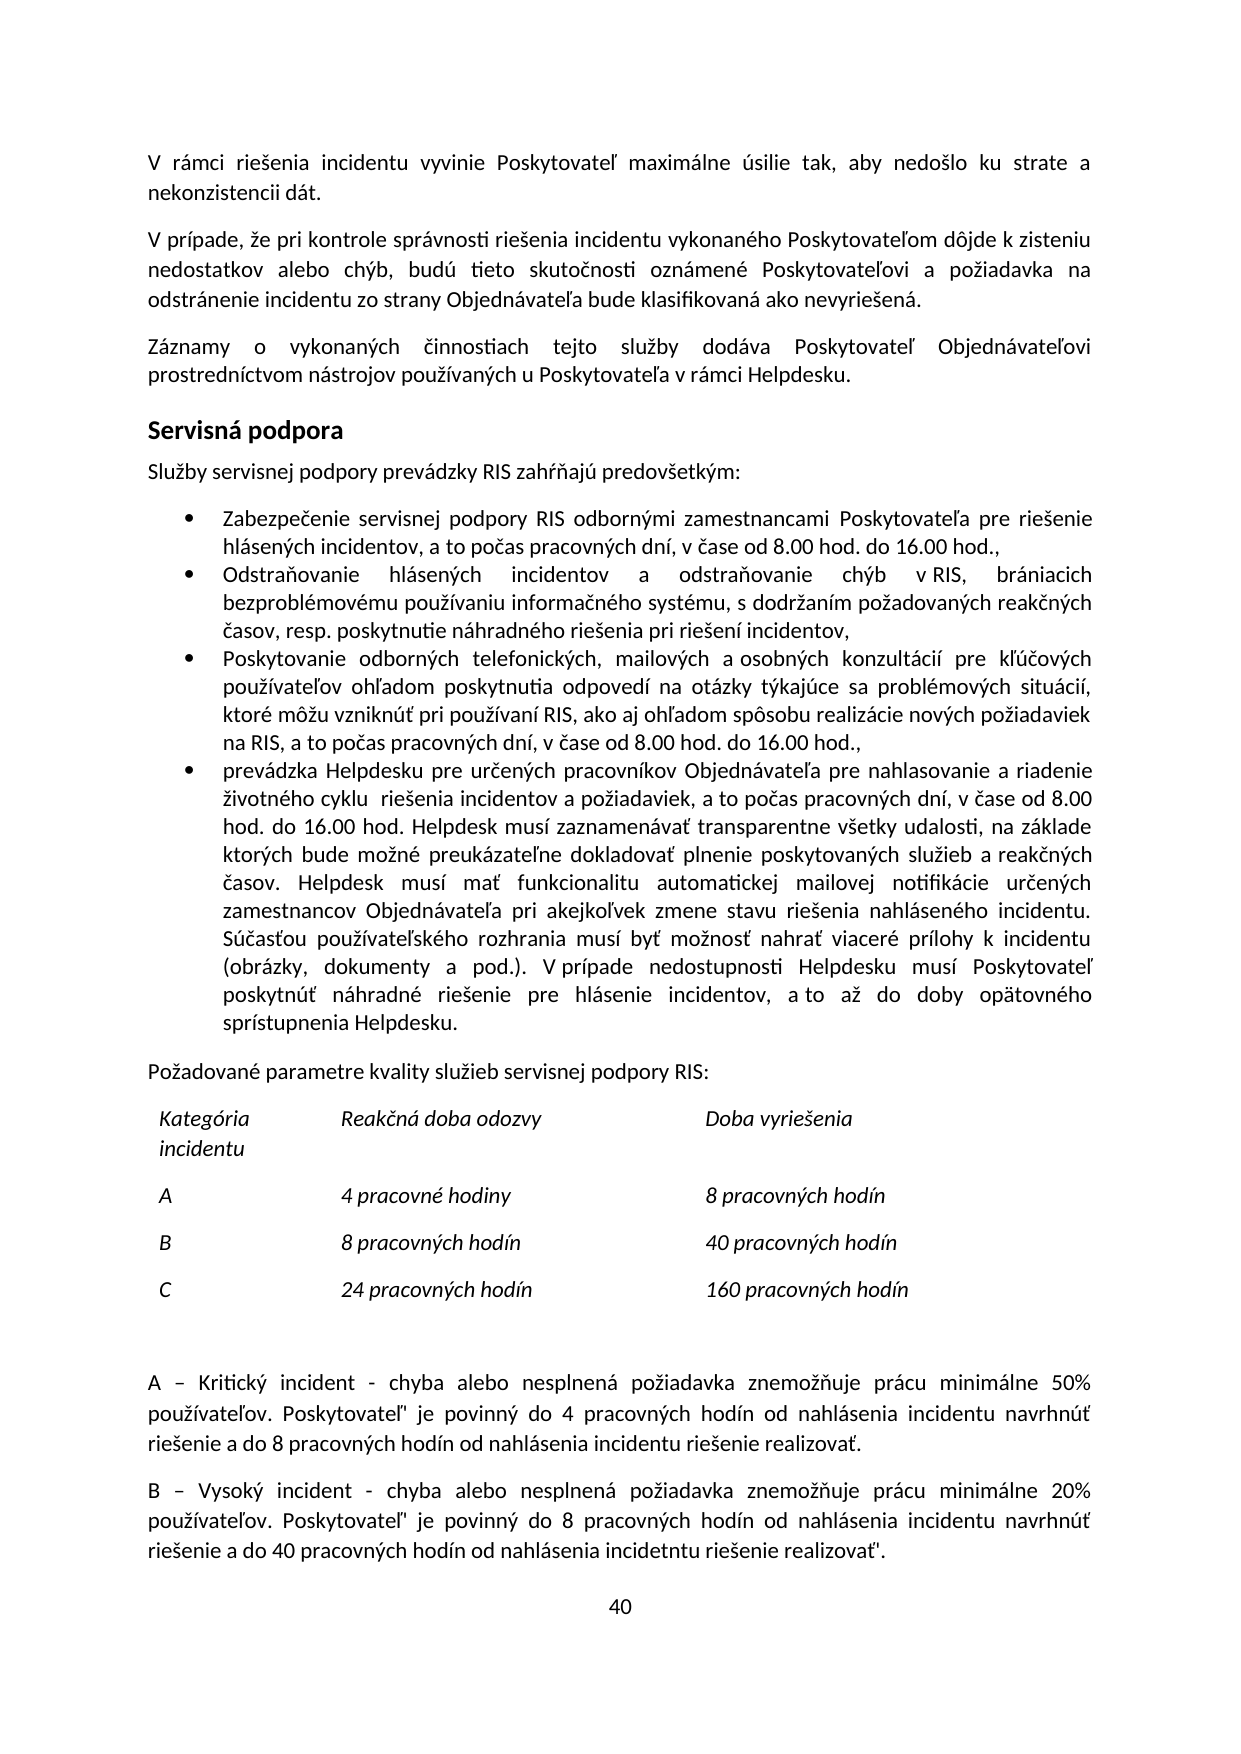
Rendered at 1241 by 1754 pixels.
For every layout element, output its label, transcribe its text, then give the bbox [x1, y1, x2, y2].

table_cell 8 pracovných hodín [329, 1228, 694, 1275]
table_cell 160 pracovných hodín [694, 1275, 1095, 1322]
list Zabezpečenie servisnej podpory RIS odbornými zamestnancami Poskytovateľa pre riešenie hlásených incidentov, a to počas pracovných dní, v čase od 8.00 hod. do 16.00 hod., [185, 504, 1092, 560]
text V rámci riešenia incidentu vyvinie Poskytovateľ maximálne úsilie tak, aby nedošlo ku strate a nekonzistencii dát. [148, 148, 1092, 206]
table_cell B [148, 1228, 329, 1275]
text Služby servisnej podpory prevádzky RIS zahŕňajú predovšetkým: [148, 457, 1092, 485]
subtitle Servisná podpora [148, 413, 1092, 446]
text V prípade, že pri kontrole správnosti riešenia incidentu vykonaného Poskytovateľom dôjde k zisteniu nedostatkov alebo chýb, budú tieto skutočnosti oznámené Poskytovateľovi a požiadavka na odstránenie incidentu zo strany Objednávateľa bude klasifikovaná ako nevyriešená. [148, 225, 1092, 313]
table_cell C [148, 1275, 329, 1322]
text B – Vysoký incident - chyba alebo nesplnená požiadavka znemožňuje prácu minimálne 20% používateľov. Poskytovateľ' je povinný do 8 pracovných hodín od nahlásenia incidentu navrhnúť riešenie a do 40 pracovných hodín od nahlásenia incidetntu riešenie realizovať'. [148, 1476, 1092, 1564]
table_header Reakčná doba odozvy [329, 1104, 694, 1181]
table_cell 4 pracovné hodiny [329, 1181, 694, 1228]
list Odstraňovanie hlásených incidentov a odstraňovanie chýb v RIS, brániacich bezproblémovému používaniu informačného systému, s dodržaním požadovaných reakčných časov, resp. poskytnutie náhradného riešenia pri riešení incidentov, [185, 560, 1092, 644]
table_cell 40 pracovných hodín [694, 1228, 1095, 1275]
table_header Kategória incidentu [148, 1104, 329, 1181]
text Požadované parametre kvality služieb servisnej podpory RIS: [148, 1057, 1092, 1085]
table_cell 24 pracovných hodín [329, 1275, 694, 1322]
table_cell 8 pracovných hodín [694, 1181, 1095, 1228]
list prevádzka Helpdesku pre určených pracovníkov Objednávateľa pre nahlasovanie a riadenie životného cyklu riešenia incidentov a požiadaviek, a to počas pracovných dní, v čase od 8.00 hod. do 16.00 hod. Helpdesk musí zaznamenávať transparentne všetky udalosti, na základe ktorých bude možné preukázateľne dokladovať plnenie poskytovaných služieb a reakčných časov. Helpdesk musí mať funkcionalitu automatickej mailovej notifikácie určených zamestnancov Objednávateľa pri akejkoľvek zmene stavu riešenia nahláseného incidentu. Súčasťou používateľského rozhrania musí byť možnosť nahrať viaceré prílohy k incidentu (obrázky, dokumenty a pod.). V prípade nedostupnosti Helpdesku musí Poskytovateľ poskytnúť náhradné riešenie pre hlásenie incidentov, a to až do doby opätovného sprístupnenia Helpdesku. [185, 756, 1092, 1037]
text A – Kritický incident - chyba alebo nesplnená požiadavka znemožňuje prácu minimálne 50% používateľov. Poskytovateľ' je povinný do 4 pracovných hodín od nahlásenia incidentu navrhnúť riešenie a do 8 pracovných hodín od nahlásenia incidentu riešenie realizovať. [148, 1368, 1092, 1457]
list Poskytovanie odborných telefonických, mailových a osobných konzultácií pre kľúčových používateľov ohľadom poskytnutia odpovedí na otázky týkajúce sa problémových situácií, ktoré môžu vzniknúť pri používaní RIS, ako aj ohľadom spôsobu realizácie nových požiadaviek na RIS, a to počas pracovných dní, v čase od 8.00 hod. do 16.00 hod., [185, 644, 1092, 756]
table_cell A [148, 1181, 329, 1228]
text Záznamy o vykonaných činnostiach tejto služby dodáva Poskytovateľ Objednávateľovi prostredníctvom nástrojov používaných u Poskytovateľa v rámci Helpdesku. [148, 332, 1092, 388]
table_header Doba vyriešenia [694, 1104, 1095, 1181]
